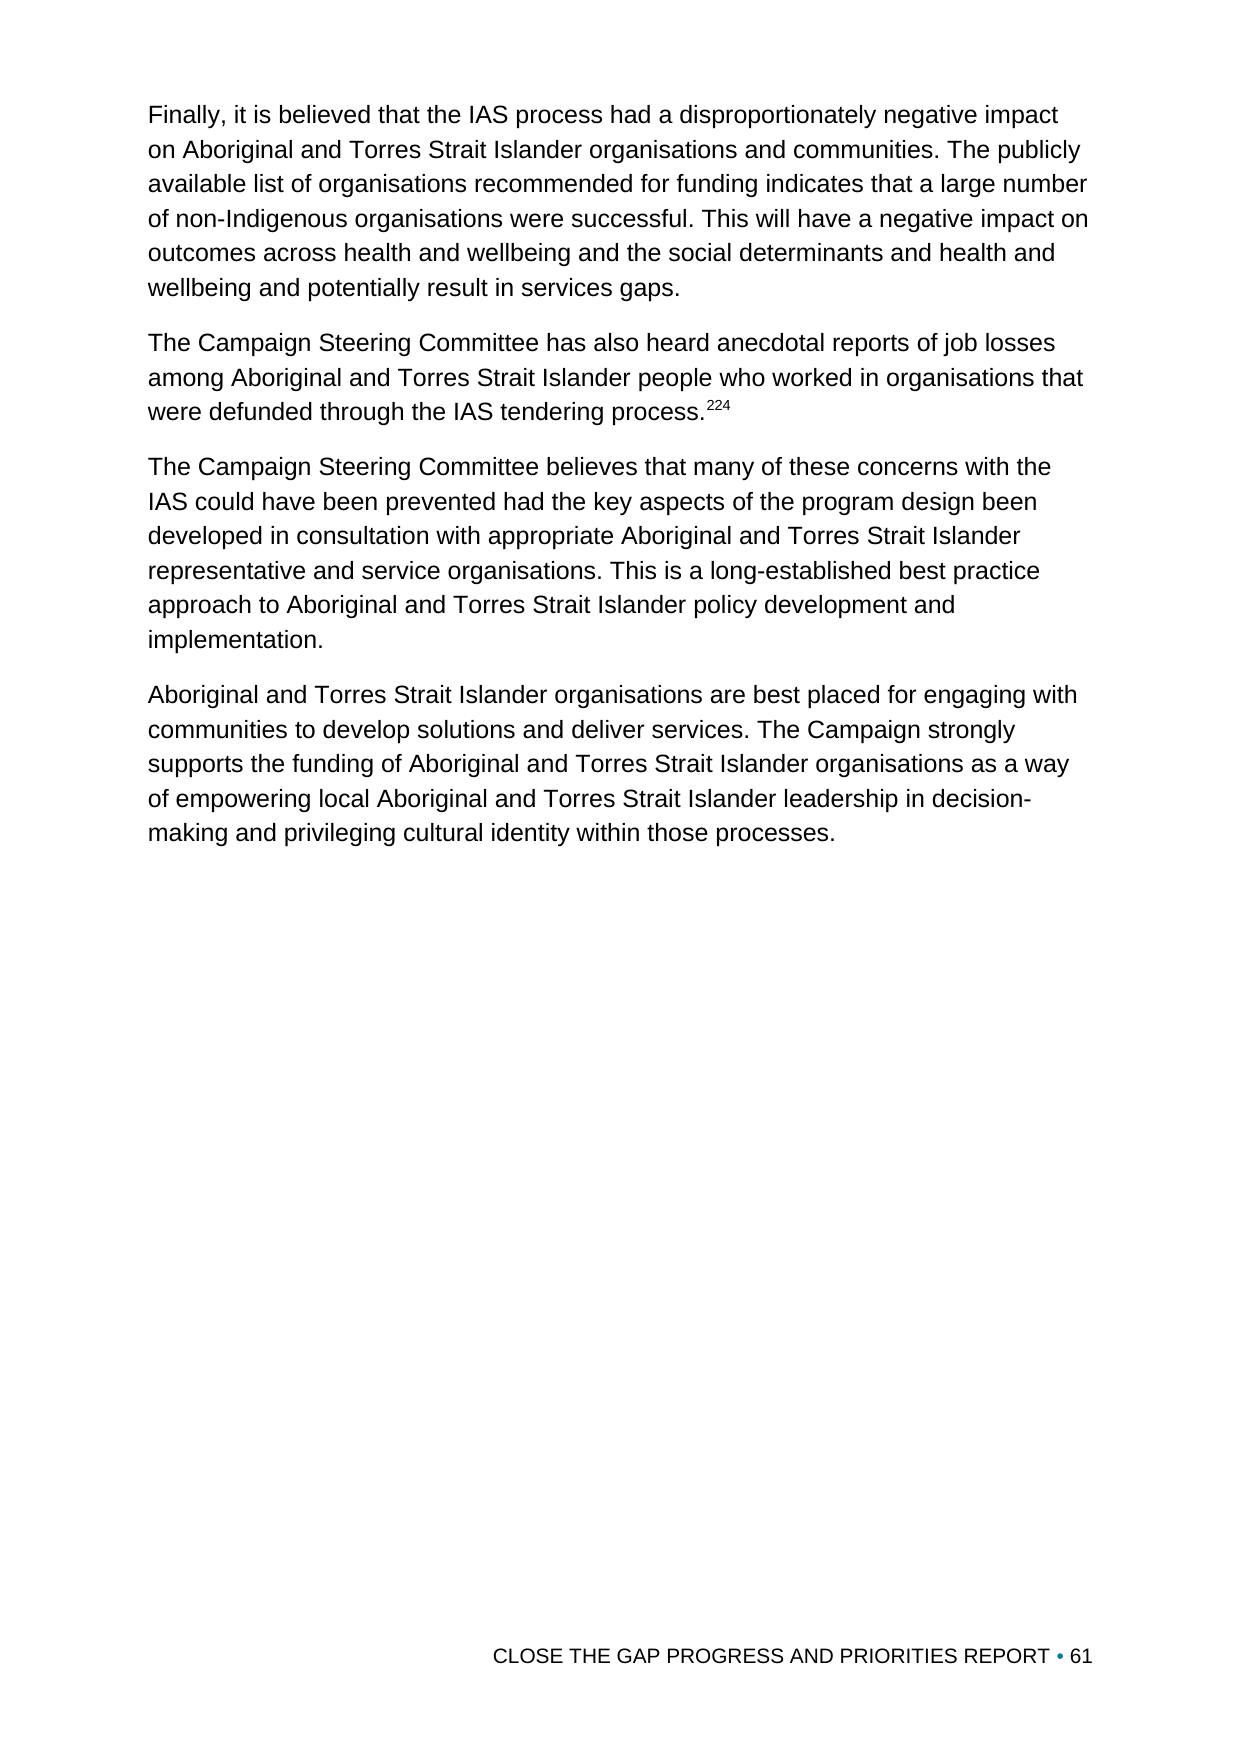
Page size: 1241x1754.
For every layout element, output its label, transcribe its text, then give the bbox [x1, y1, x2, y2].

text Aboriginal and Torres Strait Islander organisations are best placed for engaging with communities to develop solutions and deliver services. The Campaign strongly supports the funding of Aboriginal and Torres Strait Islander organisations as a way of empowering local Aboriginal and Torres Strait Islander leadership in decision-making and privileging cultural identity within those processes. [148, 680, 1092, 847]
text The Campaign Steering Committee believes that many of these concerns with the IAS could have been prevented had the key aspects of the program design been developed in consultation with appropriate Aboriginal and Torres Strait Islander representative and service organisations. This is a long-established best practice approach to Aboriginal and Torres Strait Islander policy development and implementation. [148, 452, 1092, 653]
text The Campaign Steering Committee has also heard anecdotal reports of job losses among Aboriginal and Torres Strait Islander people who worked in organisations that were defunded through the IAS tendering process. [148, 328, 1092, 426]
text Finally, it is believed that the IAS process had a disproportionately negative impact on Aboriginal and Torres Strait Islander organisations and communities. The publicly available list of organisations recommended for funding indicates that a large number of non-Indigenous organisations were successful. This will have a negative impact on outcomes across health and wellbeing and the social determinants and health and wellbeing and potentially result in services gaps. [148, 100, 1092, 302]
